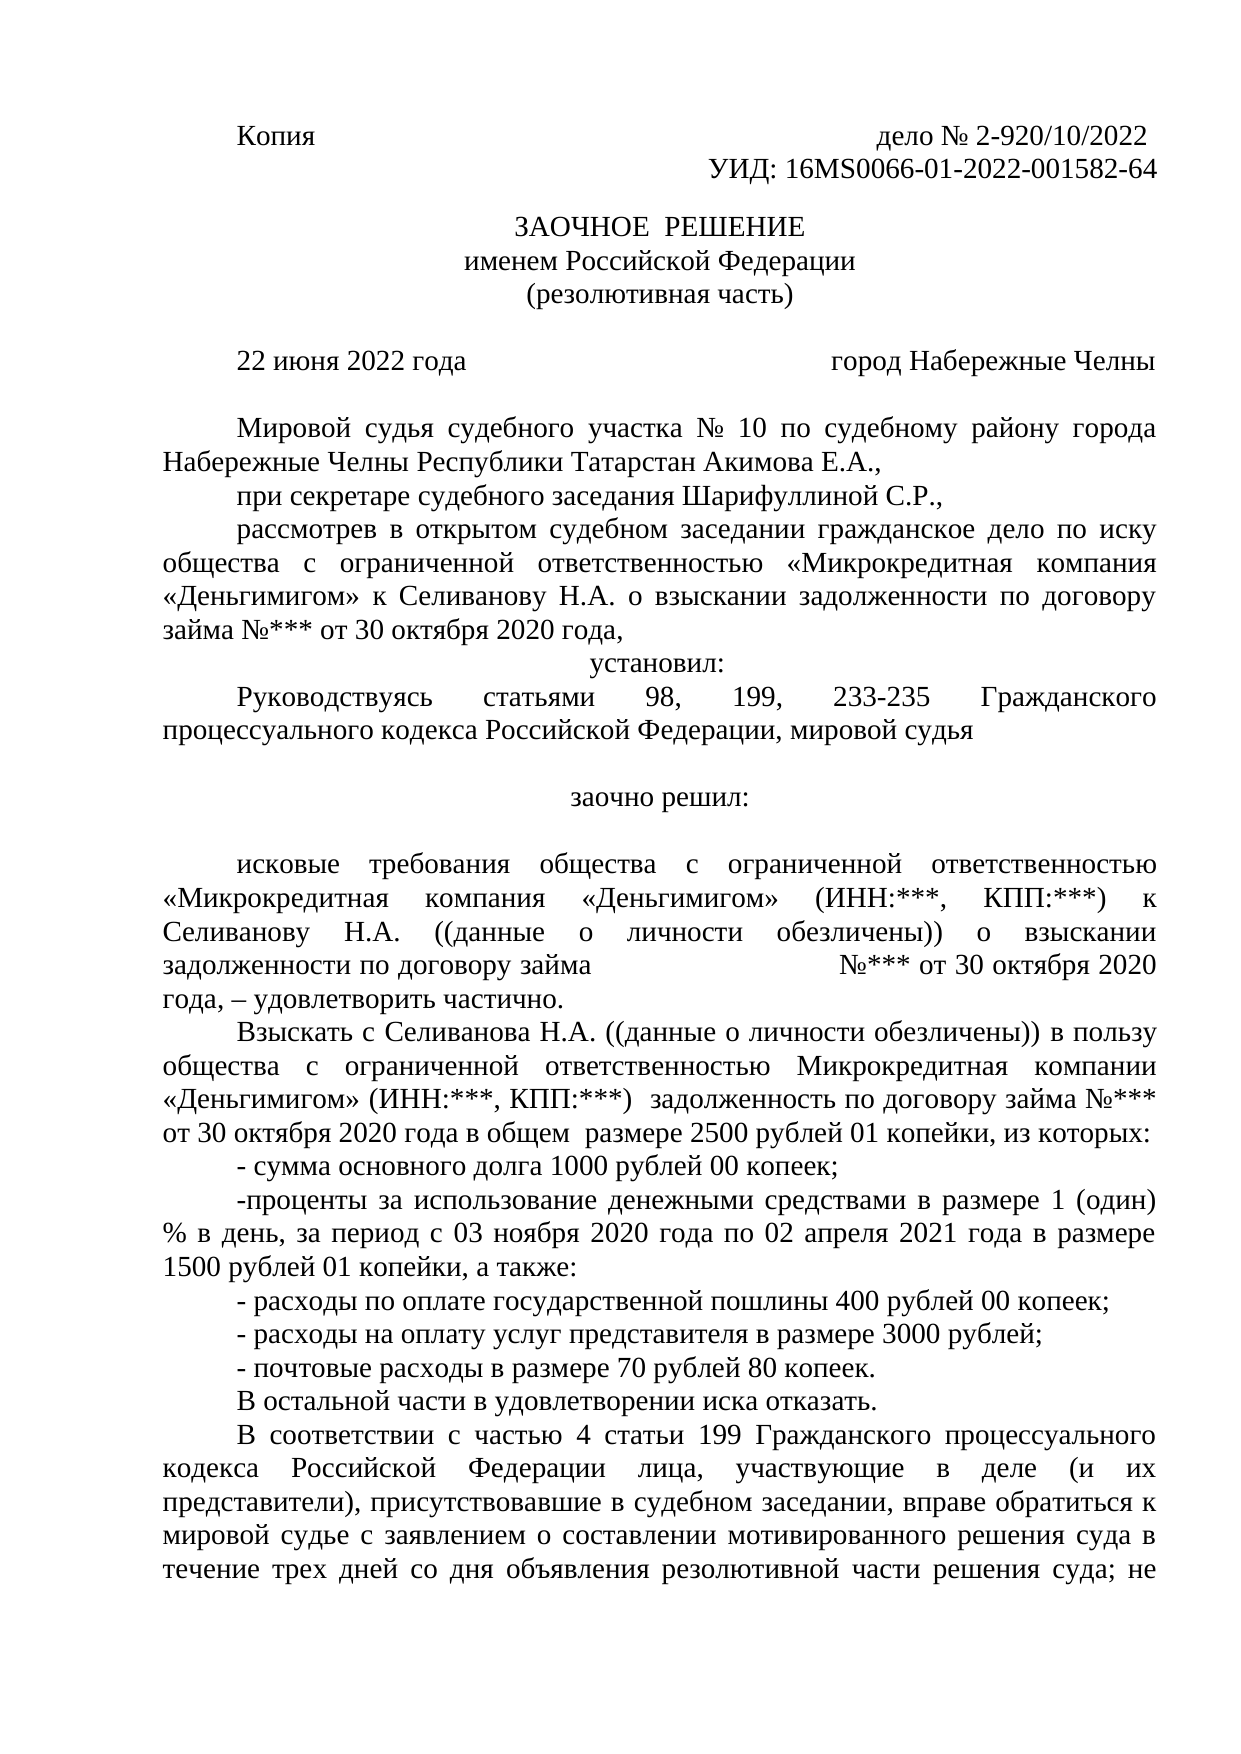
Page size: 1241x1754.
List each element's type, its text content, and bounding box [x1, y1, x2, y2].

text при секретаре судебного заседания Шарифуллиной С.Р., [162, 478, 1157, 511]
text рассмотрев в открытом судебном заседании гражданское дело по иску общества с ограниченной ответственностью «Микрокредитная компания «Деньгимигом» к Селиванову Н.А. о взыскании задолженности по договору займа №*** от 30 октября 2020 года, [162, 511, 1157, 645]
text В остальной части в удовлетворении иска отказать. [162, 1383, 1157, 1417]
text - расходы по оплате государственной пошлины 400 рублей 00 копеек; [162, 1283, 1157, 1316]
subtitle Копия дело № 2-920/10/2022 [162, 118, 1157, 152]
subtitle УИД: 16MS0066-01-2022-001582-64 [162, 152, 1157, 185]
text Взыскать с Селиванова Н.А. ((данные о личности обезличены)) в пользу общества с ограниченной ответственностью Микрокредитная компании «Деньгимигом» (ИНН:***, КПП:***) задолженность по договору займа №*** от 30 октября 2020 года в общем размере 2500 рублей 01 копейки, из которых: [162, 1014, 1157, 1148]
subtitle ЗАОЧНОЕ РЕШЕНИЕ [162, 209, 1157, 243]
text заочно решил: [162, 779, 1157, 813]
text установил: [162, 645, 1152, 679]
text - расходы на оплату услуг представителя в размере 3000 рублей; [162, 1316, 1157, 1350]
text Руководствуясь статьями 98, 199, 233-235 Гражданского процессуального кодекса Российской Федерации, мировой судья [162, 679, 1157, 746]
text исковые требования общества с ограниченной ответственностью «Микрокредитная компания «Деньгимигом» (ИНН:***, КПП:***) к Селиванову Н.А. ((данные о личности обезличены)) о взыскании задолженности по договору займа №*** от 30 октября 2020 года, – удовлетворить частично. [162, 847, 1157, 1014]
text именем Российской Федерации [162, 243, 1157, 276]
text - почтовые расходы в размере 70 рублей 80 копеек. [162, 1350, 1157, 1383]
text 22 июня 2022 года город Набережные Челны [162, 343, 1157, 377]
text -проценты за использование денежными средствами в размере 1 (один) % в день, за период с 03 ноября 2020 года по 02 апреля 2021 года в размере 1500 рублей 01 копейки, а также: [162, 1182, 1157, 1283]
text (резолютивная часть) [162, 276, 1157, 310]
text - сумма основного долга 1000 рублей 00 копеек; [162, 1148, 1157, 1182]
text Мировой судья судебного участка № 10 по судебному району города Набережные Челны Республики Татарстан Акимова Е.А., [162, 411, 1157, 478]
